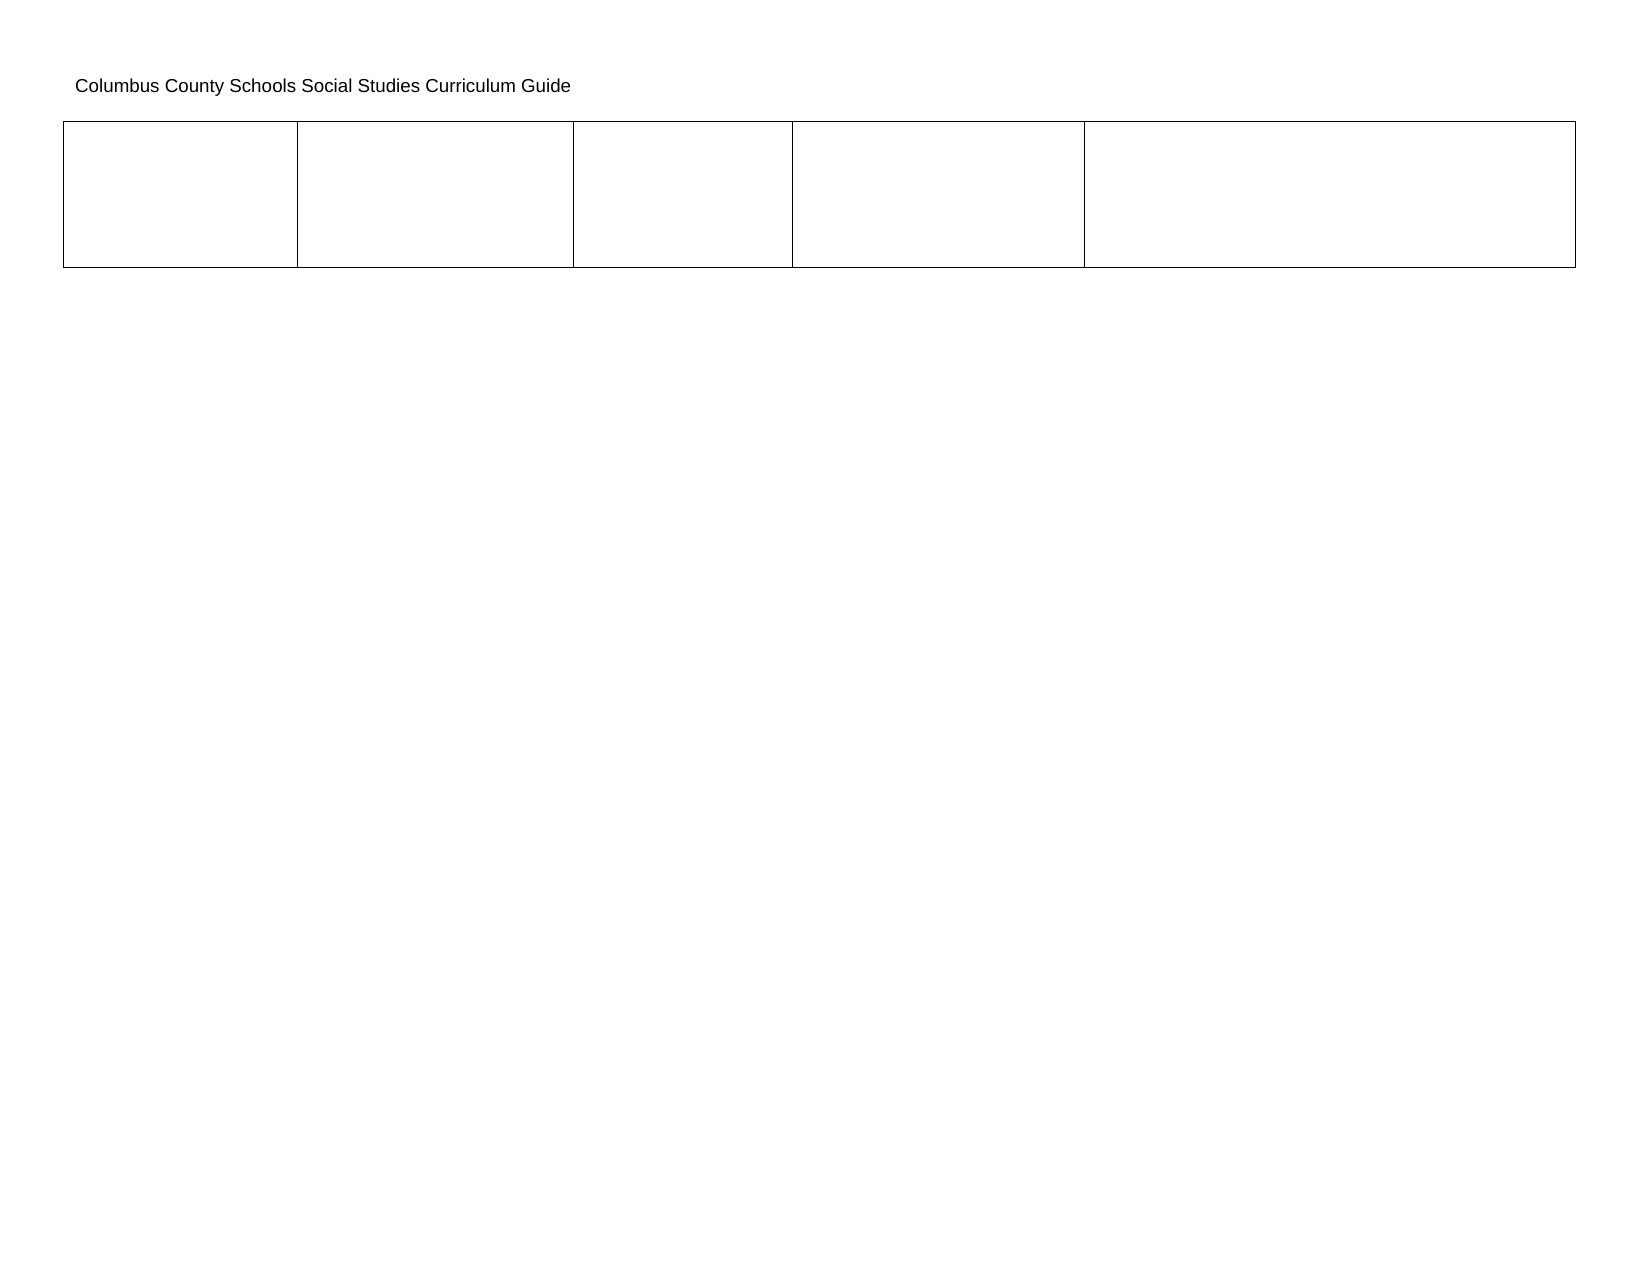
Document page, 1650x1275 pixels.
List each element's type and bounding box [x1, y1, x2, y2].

table_cell [64, 122, 297, 267]
table_cell [574, 122, 792, 267]
table_cell [1085, 122, 1575, 267]
table_cell [298, 122, 573, 267]
table_cell [793, 122, 1084, 267]
